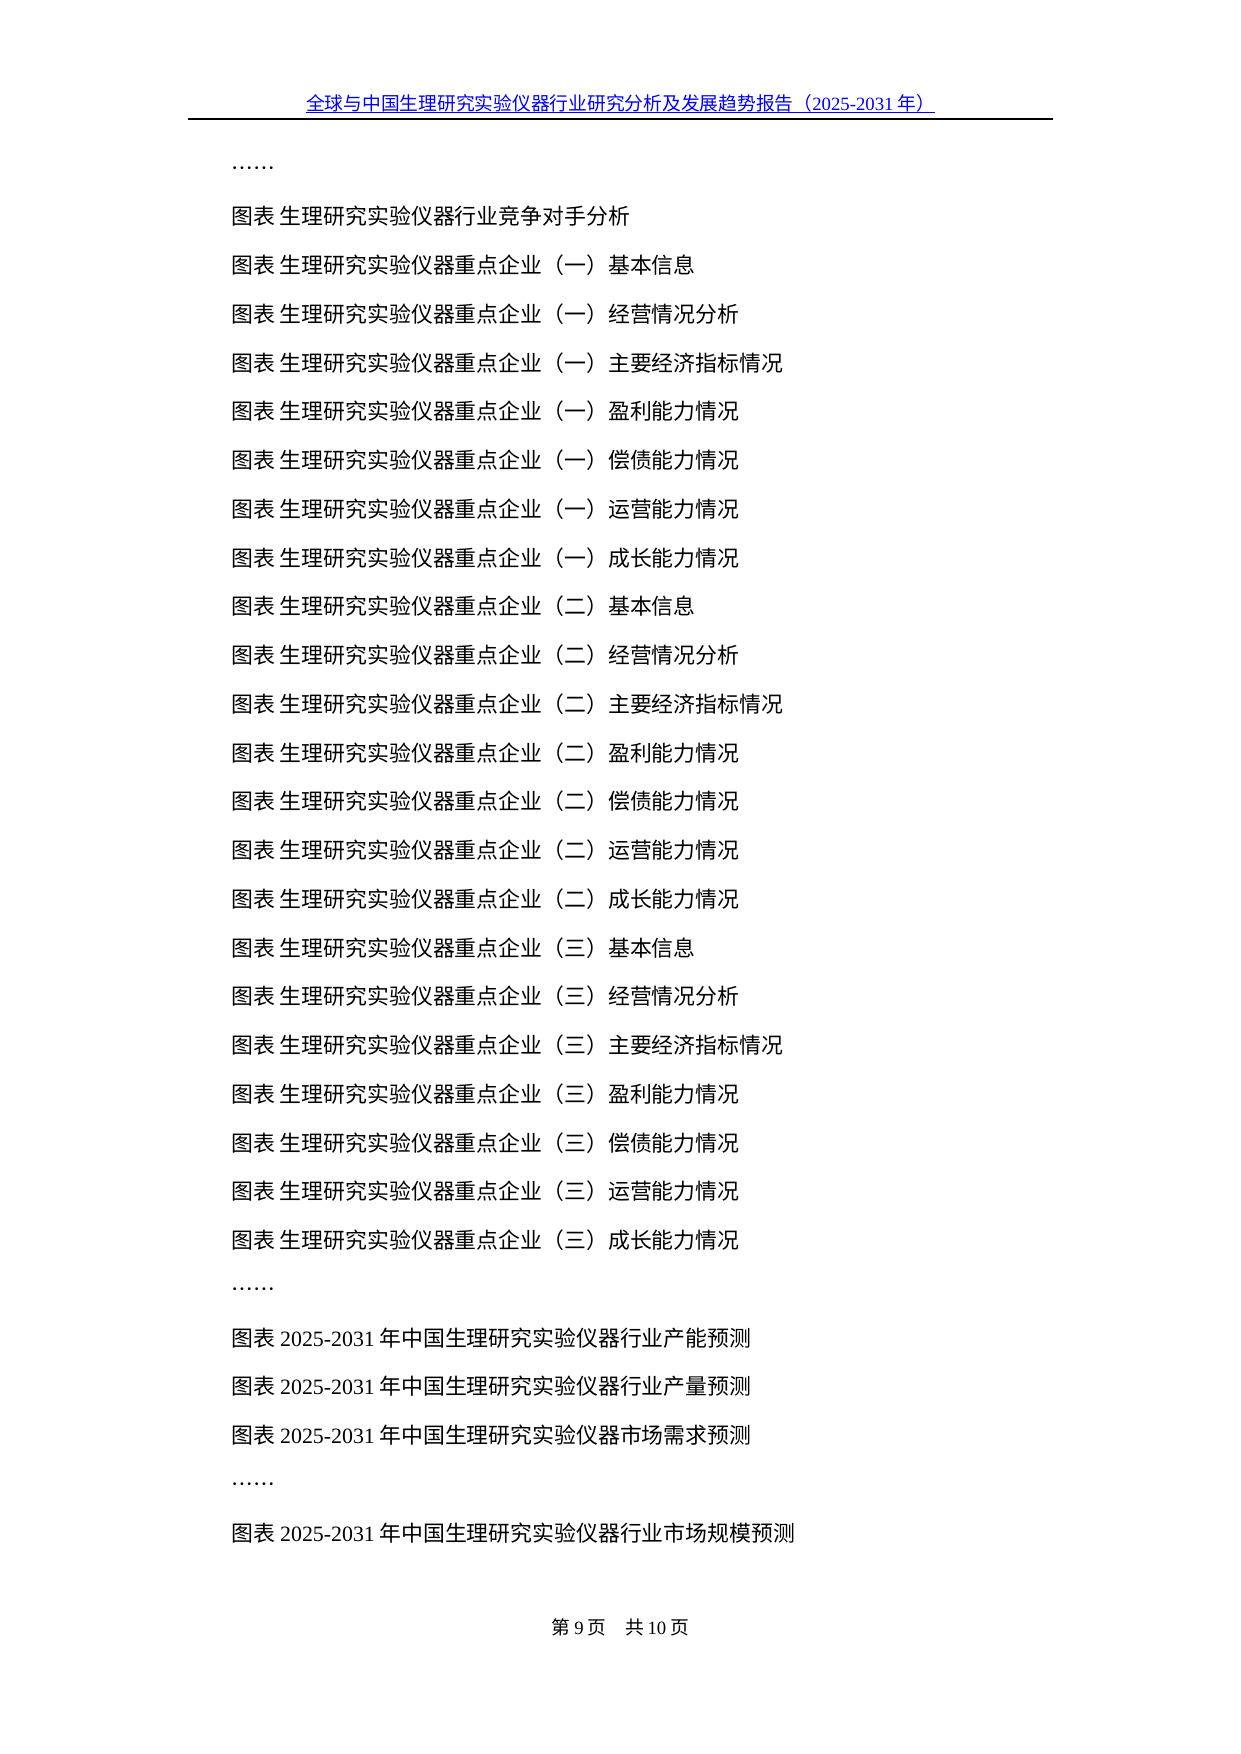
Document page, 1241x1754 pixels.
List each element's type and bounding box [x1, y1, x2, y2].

text [187, 150, 1053, 1548]
